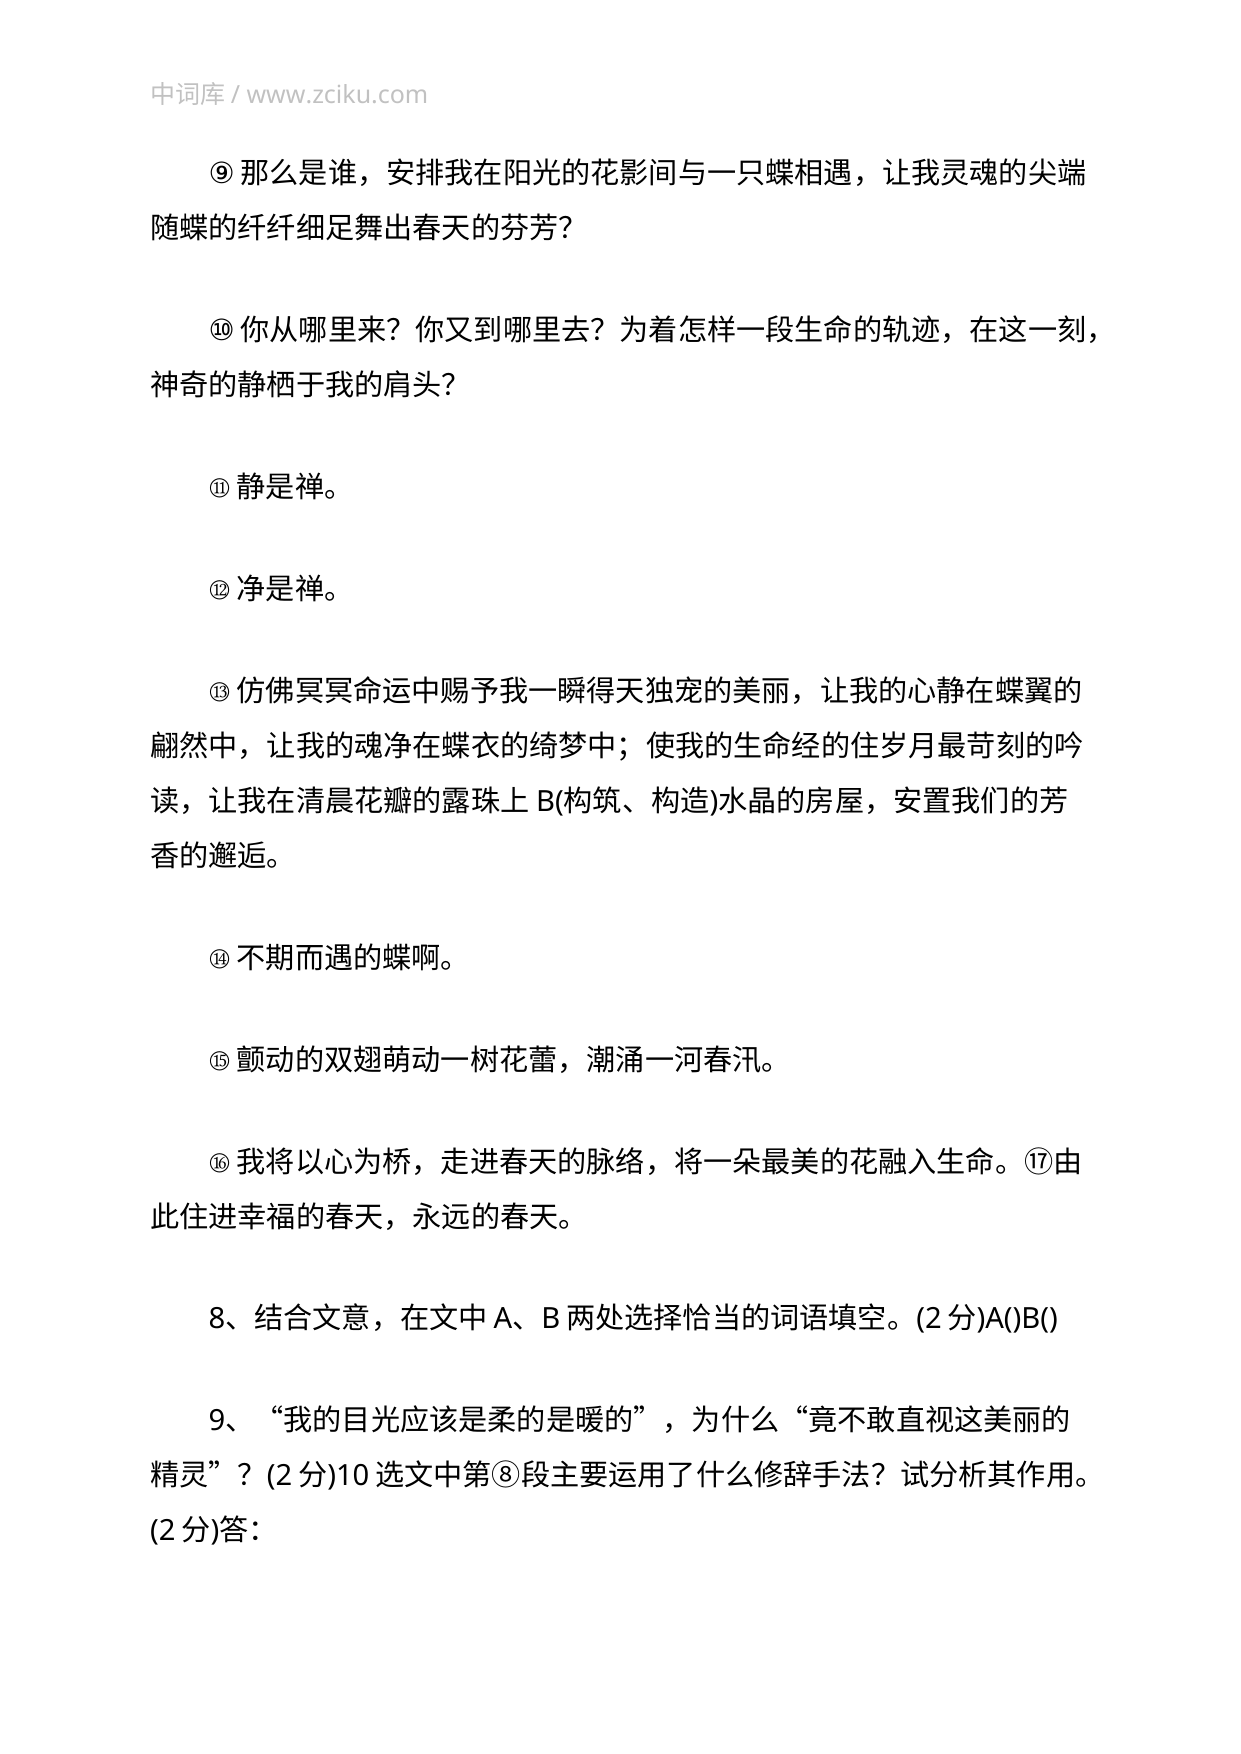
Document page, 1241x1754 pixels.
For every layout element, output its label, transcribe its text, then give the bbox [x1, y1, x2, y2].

text ⑨那么是谁，安排我在阳光的花影间与一只蝶相遇，让我灵魂的尖端随蝶的纤纤细足舞出春天的芬芳？ [150, 150, 1090, 247]
text ⑩你从哪里来？你又到哪里去？为着怎样一段生命的轨迹，在这一刻，神奇的静栖于我的肩头？ [150, 307, 1090, 404]
text ⑬仿佛冥冥命运中赐予我一瞬得天独宠的美丽，让我的心静在蝶翼的翩然中，让我的魂净在蝶衣的绮梦中；使我的生命经的住岁月最苛刻的吟读，让我在清晨花瓣的露珠上 B(构筑、构造)水晶的房屋，安置我们的芳香的邂逅。 [150, 667, 1090, 875]
text ⑪静是禅。 [150, 463, 1090, 506]
text ⑭不期而遇的蝶啊。 [150, 934, 1090, 977]
text 8、结合文意，在文中A、B两处选择恰当的词语填空。(2分)A()B() [150, 1295, 1090, 1337]
text ⑮颤动的双翅萌动一树花蕾，潮涌一河春汛。 [150, 1036, 1090, 1078]
text ⑫净是禅。 [150, 566, 1090, 608]
text ⑯我将以心为桥，走进春天的脉络，将一朵最美的花融入生命。⑰由此住进幸福的春天，永远的春天。 [150, 1138, 1090, 1235]
text 9、“我的目光应该是柔的是暖的”，为什么“竟不敢直视这美丽的精灵”？(2分)10选文中第⑧段主要运用了什么修辞手法？试分析其作用。(2分)答： [150, 1397, 1090, 1549]
